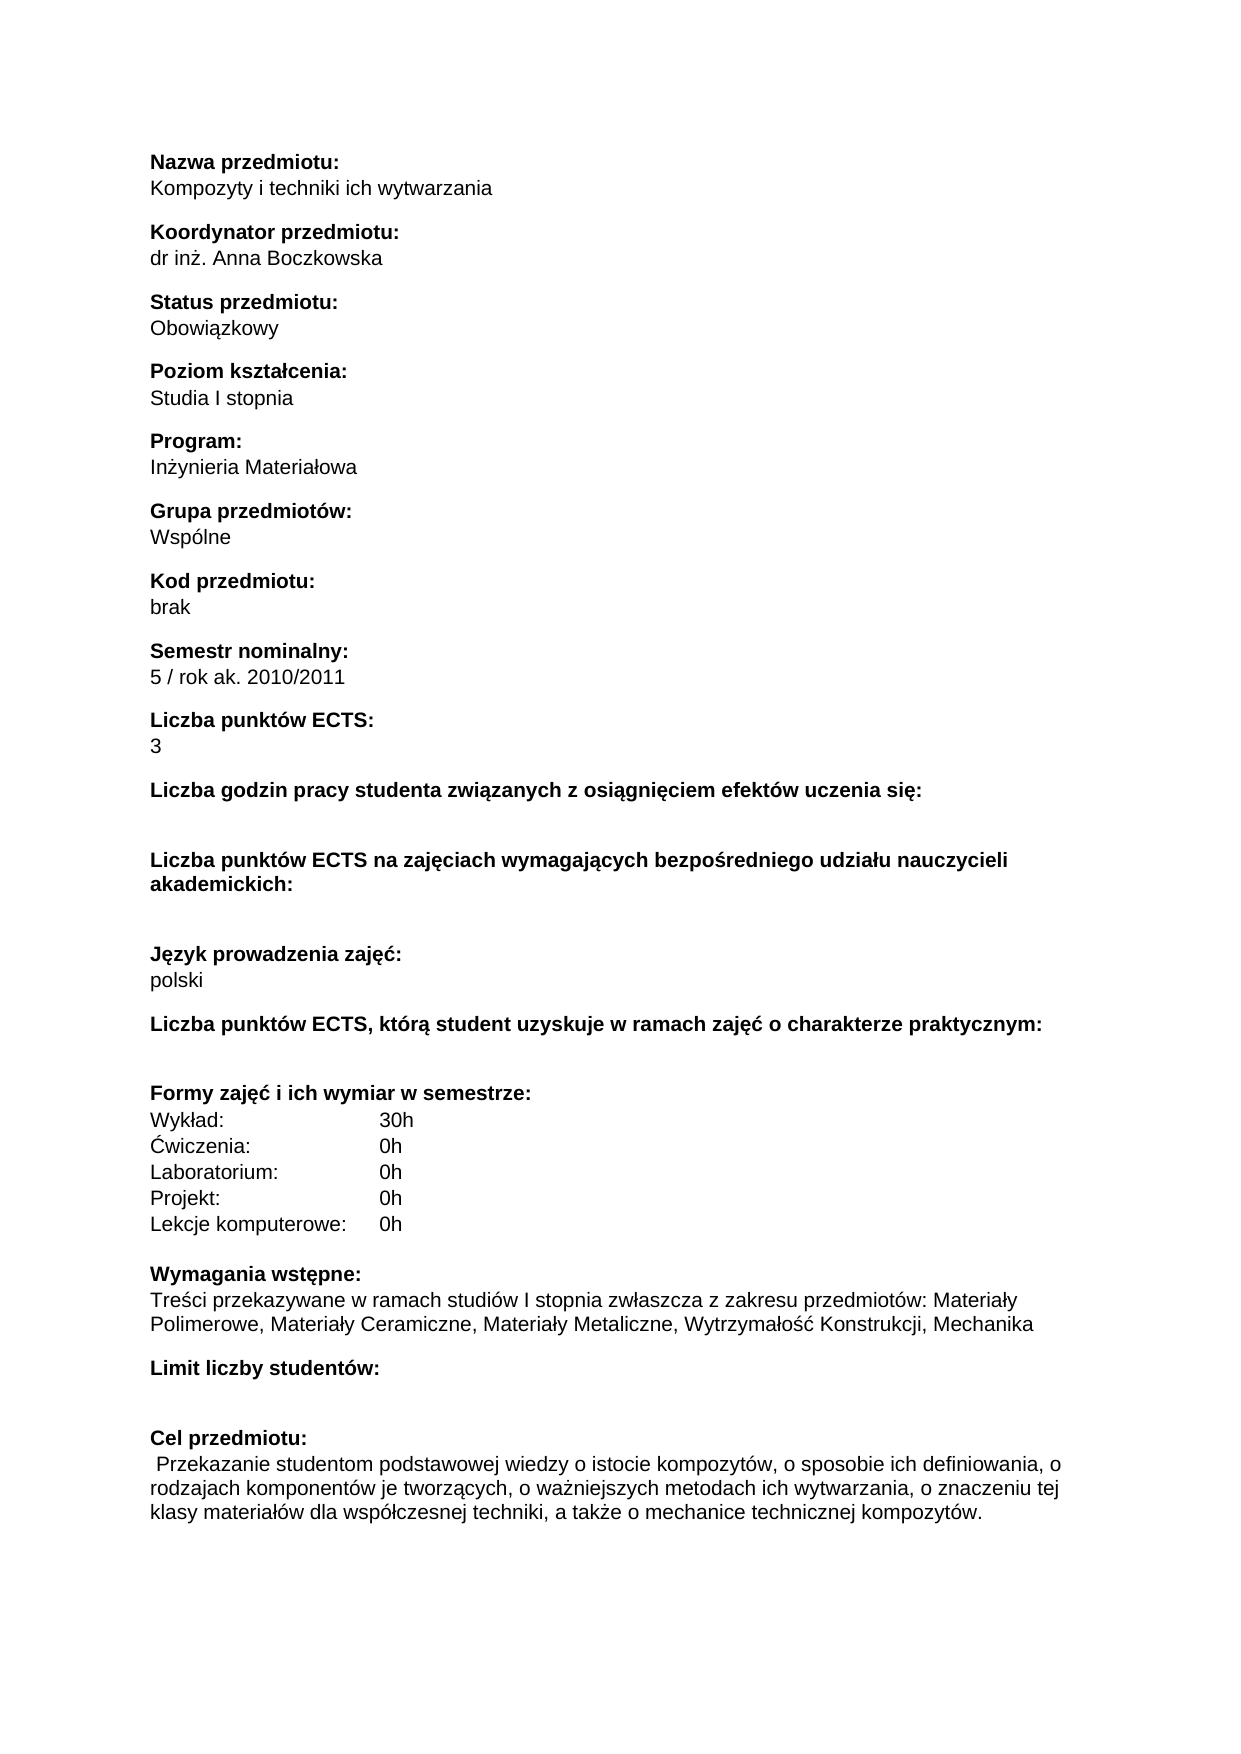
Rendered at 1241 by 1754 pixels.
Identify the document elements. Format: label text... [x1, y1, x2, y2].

table_cell 0h [369, 1210, 597, 1236]
text Poziom kształcenia: [150, 359, 1090, 383]
table_cell Projekt: [140, 1186, 367, 1210]
text polski [150, 968, 1090, 992]
text Limit liczby studentów: [150, 1356, 1090, 1380]
text Grupa przedmiotów: [150, 499, 1090, 523]
text Program: [150, 429, 1090, 453]
table_cell Ćwiczenia: [140, 1134, 367, 1158]
table_cell 0h [369, 1158, 597, 1184]
text Formy zajęć i ich wymiar w semestrze: [150, 1081, 1090, 1105]
text Przekazanie studentom podstawowej wiedzy o istocie kompozytów, o sposobie ich definiowania, o rodzajach komponentów je tworzących, o ważniejszych metodach ich wytwarzania, o znaczeniu tej klasy materiałów dla współczesnej techniki, a także o mechanice technicznej kompozytów. [150, 1452, 1090, 1523]
text 5 / rok ak. 2010/2011 [150, 664, 1090, 688]
text Cel przedmiotu: [150, 1426, 1090, 1449]
text Język prowadzenia zajęć: [150, 942, 1090, 966]
text Koordynator przedmiotu: [150, 220, 1090, 244]
text Liczba punktów ECTS na zajęciach wymagających bezpośredniego udziału nauczycieli akademickich: [150, 848, 1090, 896]
text Inżynieria Materiałowa [150, 455, 1090, 479]
text dr inż. Anna Boczkowska [150, 246, 1090, 270]
text Treści przekazywane w ramach studiów I stopnia zwłaszcza z zakresu przedmiotów: Materiały Polimerowe, Materiały Ceramiczne, Materiały Metaliczne, Wytrzymałość Konstrukcji, Mechanika [150, 1288, 1090, 1336]
text Wymagania wstępne: [150, 1262, 1090, 1286]
text Kompozyty i techniki ich wytwarzania [150, 176, 1090, 200]
text Obowiązkowy [150, 316, 1090, 339]
table_cell Laboratorium: [140, 1160, 367, 1184]
text Semestr nominalny: [150, 638, 1090, 662]
text Liczba punktów ECTS, którą student uzyskuje w ramach zajęć o charakterze praktycznym: [150, 1011, 1090, 1035]
table_header Wykład: [140, 1108, 367, 1132]
text Kod przedmiotu: [150, 569, 1090, 593]
text Studia I stopnia [150, 385, 1090, 409]
table_header 30h [369, 1108, 597, 1132]
text Nazwa przedmiotu: [150, 150, 1090, 174]
text Wspólne [150, 525, 1090, 549]
text Liczba godzin pracy studenta związanych z osiągnięciem efektów uczenia się: [150, 778, 1090, 802]
text Liczba punktów ECTS: [150, 708, 1090, 732]
table_cell 0h [369, 1184, 597, 1210]
text 3 [150, 734, 1090, 758]
table_cell 0h [369, 1132, 597, 1158]
text Status przedmiotu: [150, 289, 1090, 313]
text brak [150, 595, 1090, 619]
table_cell Lekcje komputerowe: [140, 1212, 367, 1236]
